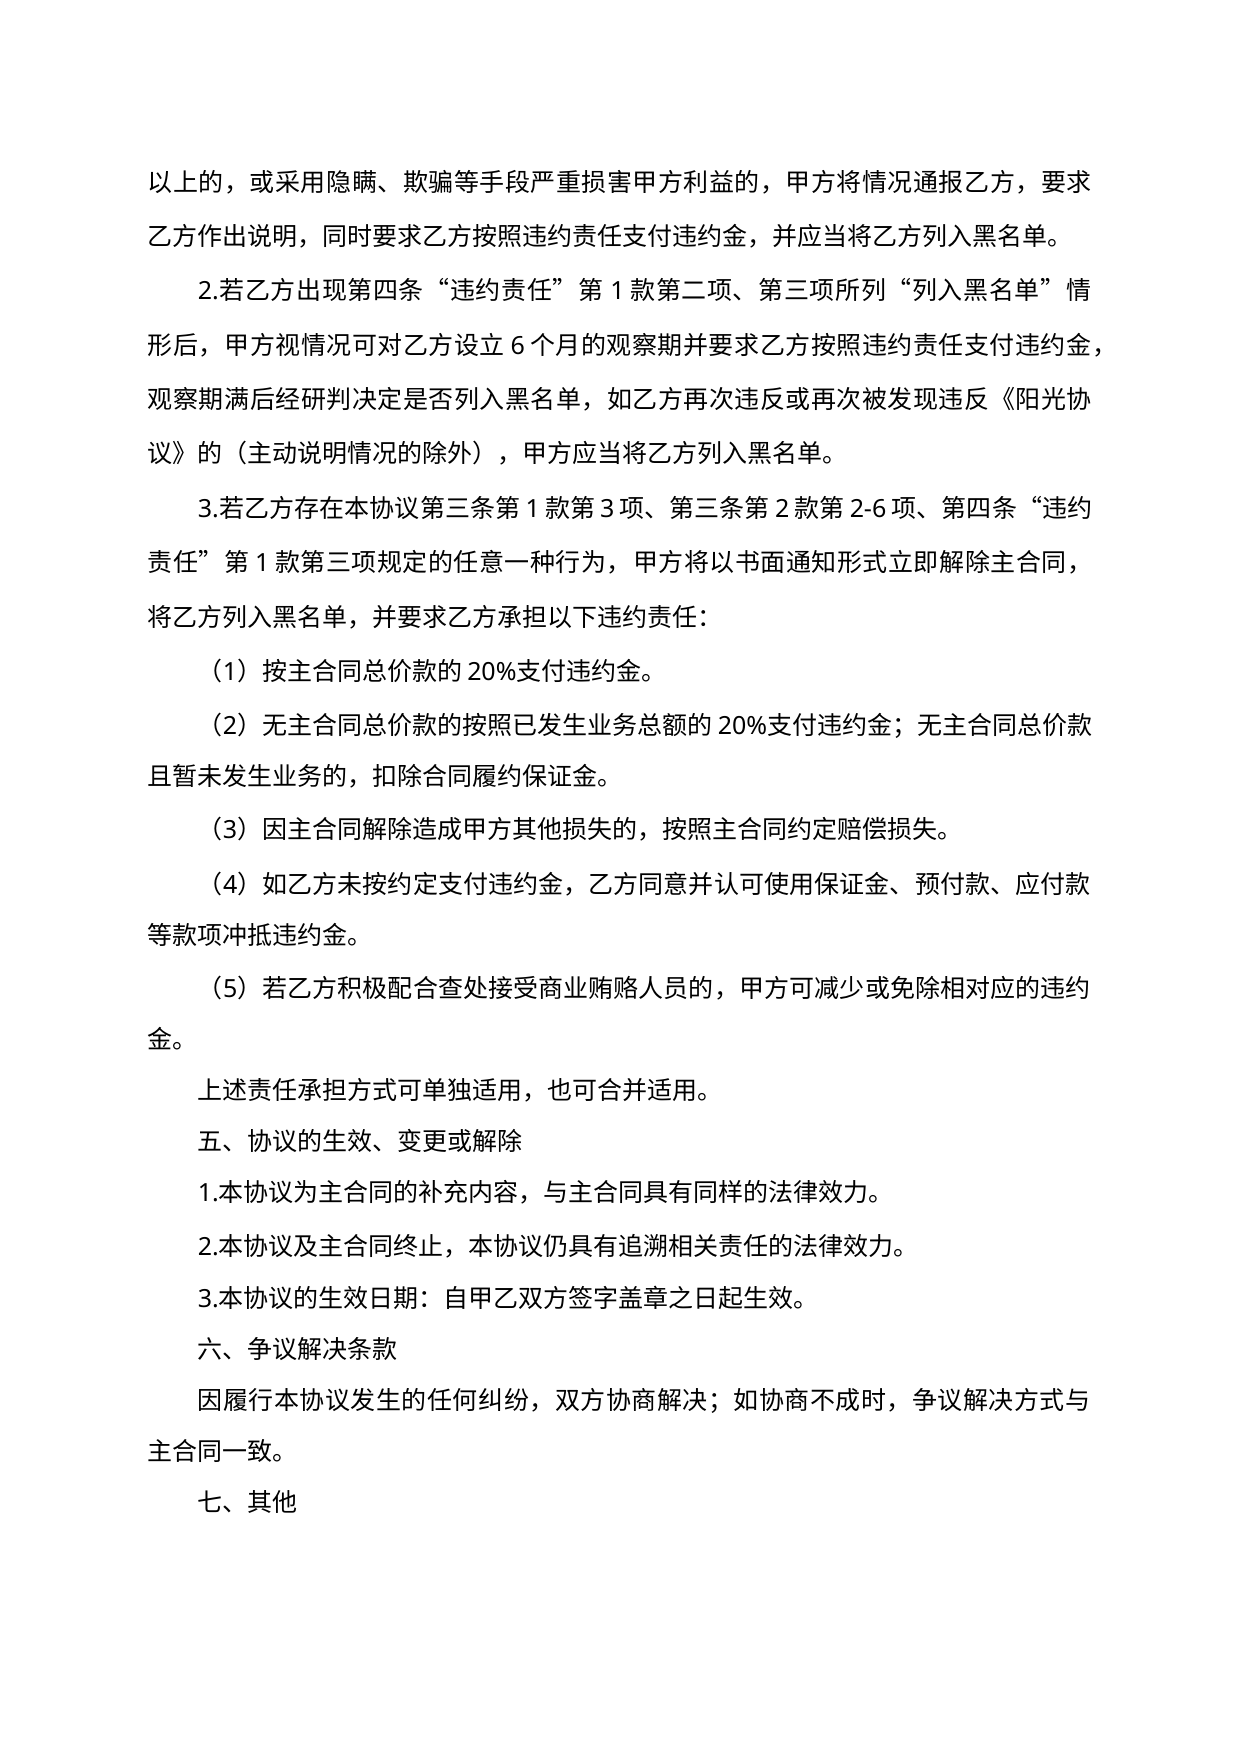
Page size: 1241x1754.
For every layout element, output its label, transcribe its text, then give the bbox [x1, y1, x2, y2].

text 3.本协议的生效日期：自甲乙双方签字盖章之日起生效。 [148, 1280, 1092, 1314]
text 六、争议解决条款 [148, 1331, 1092, 1366]
text （2）无主合同总价款的按照已发生业务总额的20%支付违约金；无主合同总价款且暂未发生业务的，扣除合同履约保证金。 [148, 706, 1092, 793]
text 2.本协议及主合同终止，本协议仍具有追溯相关责任的法律效力。 [148, 1226, 1092, 1262]
text （4）如乙方未按约定支付违约金，乙方同意并认可使用保证金、预付款、应付款等款项冲抵违约金。 [148, 864, 1092, 952]
text （3）因主合同解除造成甲方其他损失的，按照主合同约定赔偿损失。 [148, 810, 1092, 846]
text 五、协议的生效、变更或解除 [148, 1124, 1092, 1158]
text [148, 162, 1092, 253]
text 因履行本协议发生的任何纠纷，双方协商解决；如协商不成时，争议解决方式与主合同一致。 [148, 1382, 1092, 1468]
text 1.本协议为主合同的补充内容，与主合同具有同样的法律效力。 [148, 1175, 1092, 1209]
text 3.若乙方存在本协议第三条第1款第3项、第三条第2款第2-6项、第四条“违约责任”第1款第三项规定的任意一种行为，甲方将以书面通知形式立即解除主合同，将乙方列入黑名单，并要求乙方承担以下违约责任： [148, 488, 1092, 633]
text （1）按主合同总价款的20%支付违约金。 [148, 651, 1092, 688]
text 七、其他 [148, 1484, 1092, 1519]
text 2.若乙方出现第四条“违约责任”第1款第二项、第三项所列“列入黑名单”情形后，甲方视情况可对乙方设立6个月的观察期并要求乙方按照违约责任支付违约金，观察期满后经研判决定是否列入黑名单，如乙方再次违反或再次被发现违反《阳光协议》的（主动说明情况的除外），甲方应当将乙方列入黑名单。 [148, 271, 1092, 470]
text （5）若乙方积极配合查处接受商业贿赂人员的，甲方可减少或免除相对应的违约金。 [148, 969, 1092, 1056]
text 上述责任承担方式可单独适用，也可合并适用。 [148, 1073, 1092, 1107]
